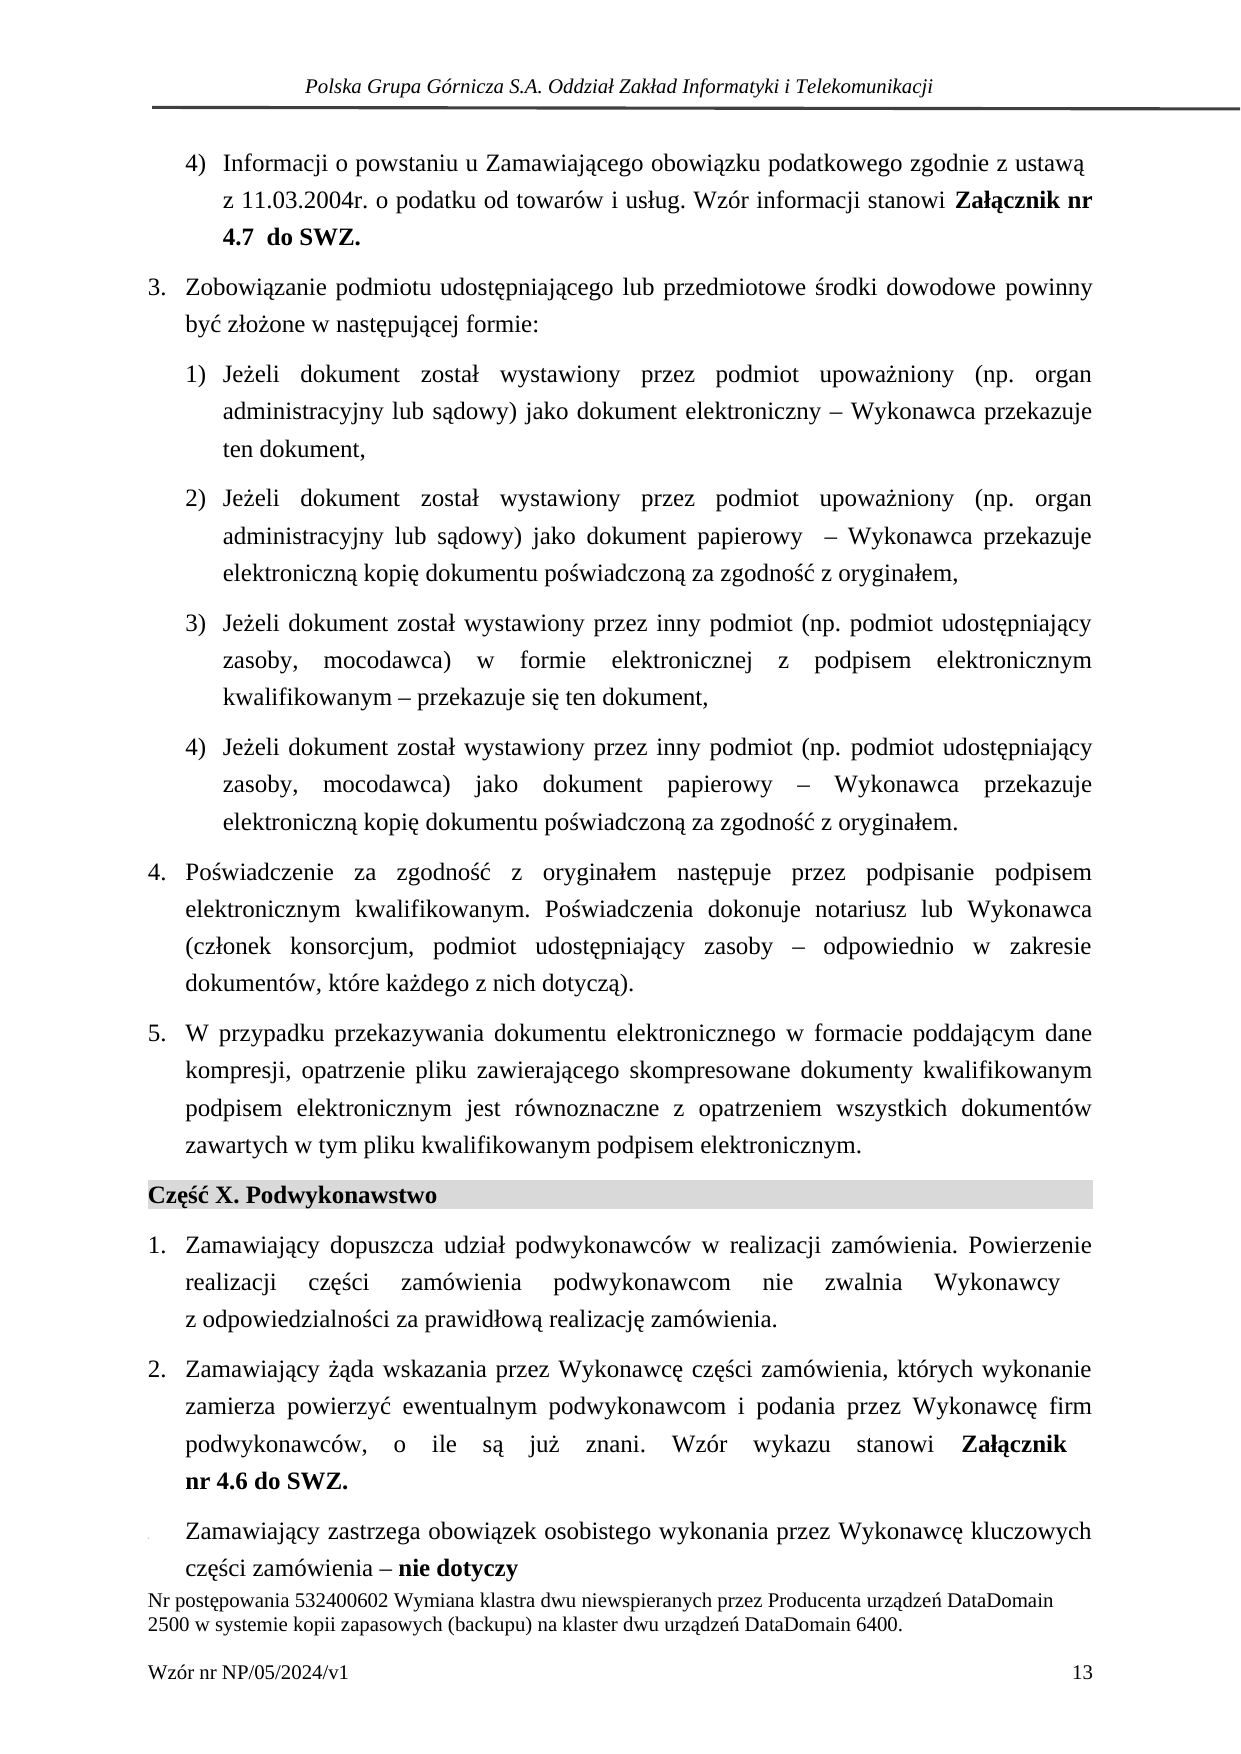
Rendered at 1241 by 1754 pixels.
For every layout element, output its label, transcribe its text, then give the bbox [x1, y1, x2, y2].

list Zamawiający dopuszcza udział podwykonawców w realizacji zamówienia. Powierzenie realizacji części zamówienia podwykonawcom nie zwalnia Wykonawcy z odpowiedzialności za prawidłową realizację zamówienia. [148, 1230, 1093, 1333]
list Zamawiający zastrzega obowiązek osobistego wykonania przez Wykonawcę kluczowych części zamówienia – nie dotyczy [148, 1516, 1093, 1582]
list Jeżeli dokument został wystawiony przez podmiot upoważniony (np. organ administracyjny lub sądowy) jako dokument elektroniczny – Wykonawca przekazuje ten dokument, [185, 359, 1093, 462]
list Informacji o powstaniu u Zamawiającego obowiązku podatkowego zgodnie z ustawą z 11.03.2004r. o podatku od towarów i usług. Wzór informacji stanowi Załącznik nr 4.7 do SWZ. [185, 148, 1093, 251]
subtitle Część X. Podwykonawstwo [148, 1180, 1093, 1209]
list W przypadku przekazywania dokumentu elektronicznego w formacie poddającym dane kompresji, opatrzenie pliku zawierającego skompresowane dokumenty kwalifikowanym podpisem elektronicznym jest równoznaczne z opatrzeniem wszystkich dokumentów zawartych w tym pliku kwalifikowanym podpisem elektronicznym. [148, 1018, 1093, 1159]
list Jeżeli dokument został wystawiony przez podmiot upoważniony (np. organ administracyjny lub sądowy) jako dokument papierowy – Wykonawca przekazuje elektroniczną kopię dokumentu poświadczoną za zgodność z oryginałem, [185, 483, 1093, 587]
list Jeżeli dokument został wystawiony przez inny podmiot (np. podmiot udostępniający zasoby, mocodawca) w formie elektronicznej z podpisem elektronicznym kwalifikowanym – przekazuje się ten dokument, [185, 608, 1093, 711]
list Zobowiązanie podmiotu udostępniającego lub przedmiotowe środki dowodowe powinny być złożone w następującej formie: [148, 272, 1093, 338]
list Poświadczenie za zgodność z oryginałem następuje przez podpisanie podpisem elektronicznym kwalifikowanym. Poświadczenia dokonuje notariusz lub Wykonawca (członek konsorcjum, podmiot udostępniający zasoby – odpowiednio w zakresie dokumentów, które każdego z nich dotyczą). [148, 857, 1093, 997]
list Zamawiający żąda wskazania przez Wykonawcę części zamówienia, których wykonanie zamierza powierzyć ewentualnym podwykonawcom i podania przez Wykonawcę firm podwykonawców, o ile są już znani. Wzór wykazu stanowi Załącznik nr 4.6 do SWZ. [148, 1354, 1093, 1495]
list Jeżeli dokument został wystawiony przez inny podmiot (np. podmiot udostępniający zasoby, mocodawca) jako dokument papierowy – Wykonawca przekazuje elektroniczną kopię dokumentu poświadczoną za zgodność z oryginałem. [185, 732, 1093, 836]
